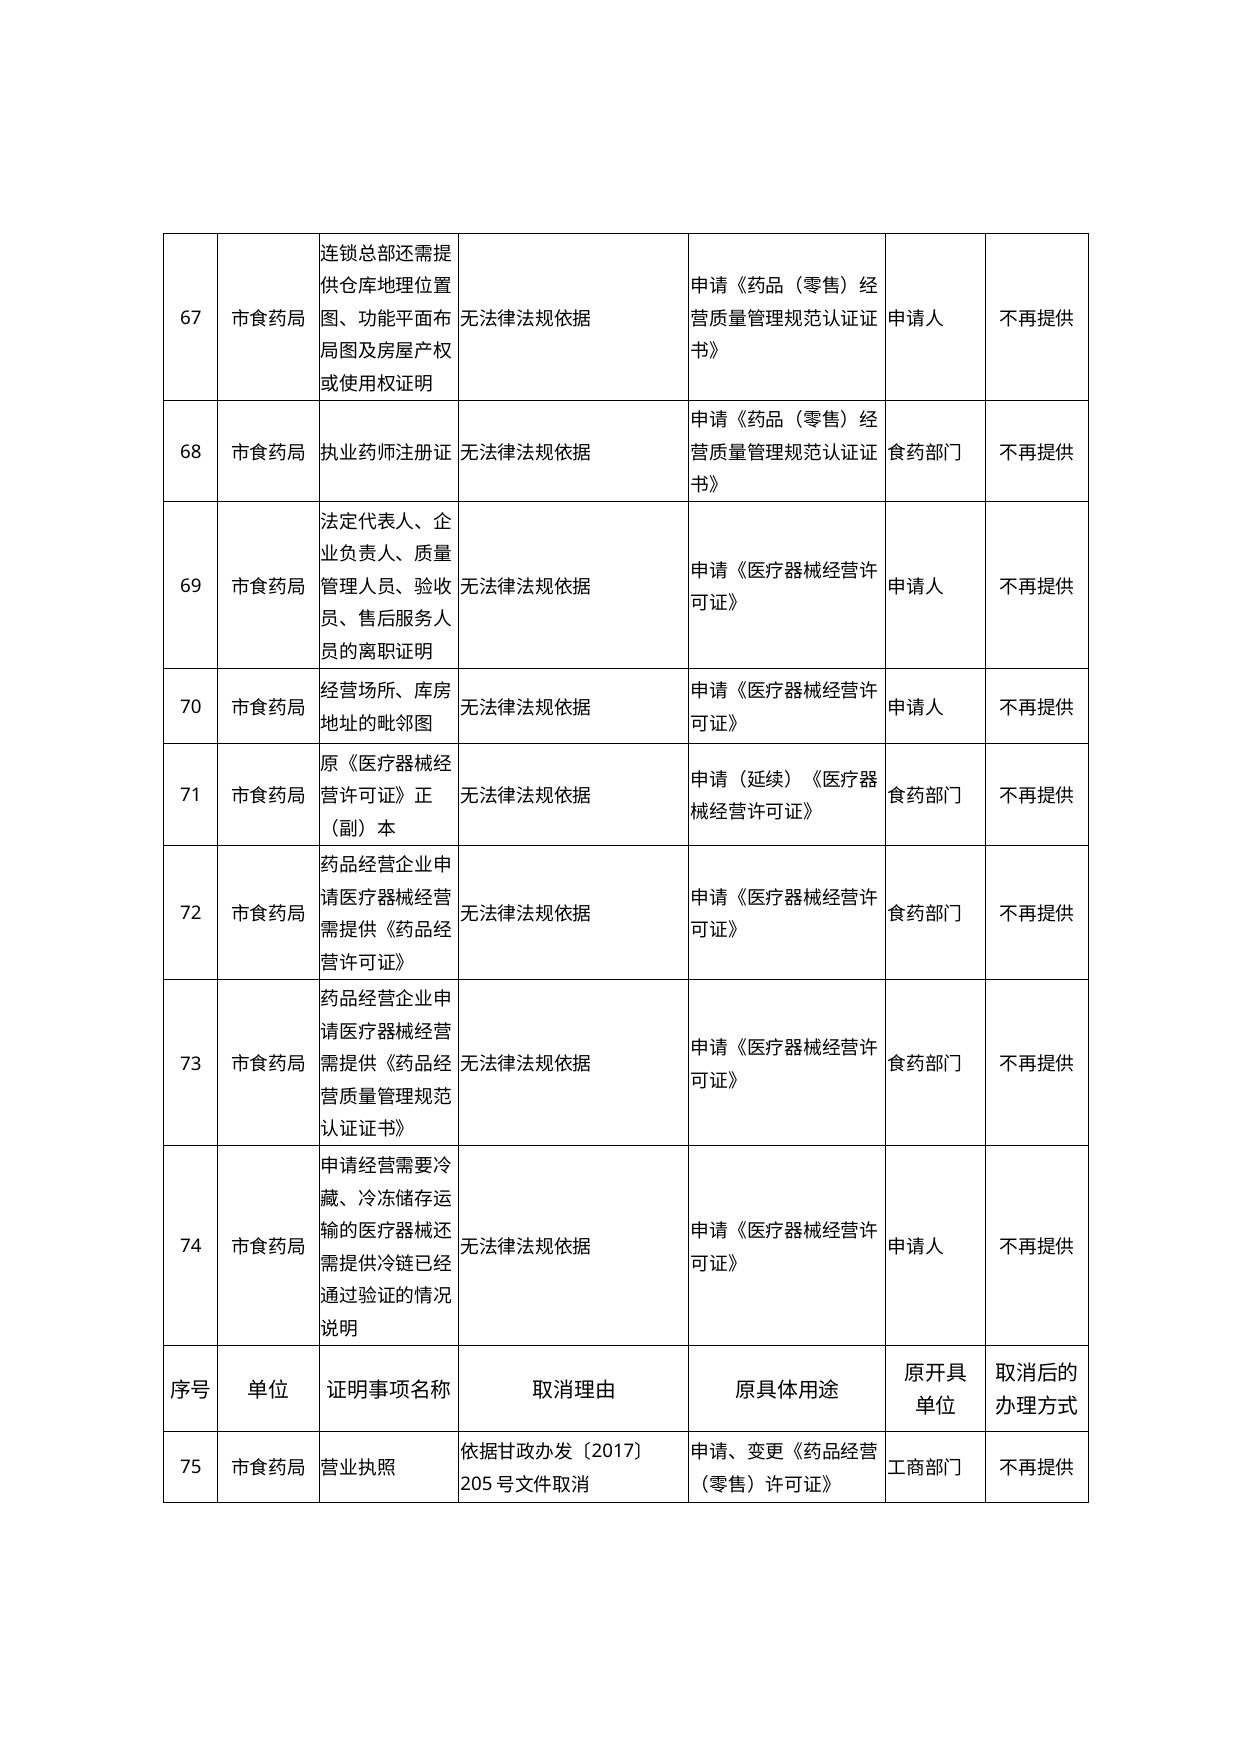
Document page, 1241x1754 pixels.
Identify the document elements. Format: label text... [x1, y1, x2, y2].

table_cell 申请、变更《药品经营（零售）许可证》 [689, 1432, 885, 1502]
table_cell 不再提供 [986, 846, 1088, 979]
table_cell 市食药局 [218, 744, 319, 844]
table_cell 不再提供 [986, 234, 1088, 399]
table_cell 申请经营需要冷藏、冷冻储存运输的医疗器械还需提供冷链已经通过验证的情况说明 [320, 1146, 458, 1344]
table_cell 食药部门 [886, 744, 985, 844]
table_cell 连锁总部还需提供仓库地理位置图、功能平面布局图及房屋产权或使用权证明 [320, 234, 458, 399]
table_cell 70 [164, 669, 217, 743]
table_cell 药品经营企业申请医疗器械经营需提供《药品经营质量管理规范认证证书》 [320, 980, 458, 1145]
table_cell 单位 [218, 1346, 319, 1431]
table_cell 市食药局 [218, 1146, 319, 1344]
table_cell 申请人 [886, 669, 985, 743]
table_cell 原开具 单位 [886, 1346, 985, 1431]
table_cell 原具体用途 [689, 1346, 885, 1431]
table_cell 市食药局 [218, 846, 319, 979]
table_cell 申请（延续）《医疗器械经营许可证》 [689, 744, 885, 844]
table_cell 不再提供 [986, 744, 1088, 844]
table_cell 工商部门 [886, 1432, 985, 1502]
table_cell 71 [164, 744, 217, 844]
table_cell 经营场所、库房地址的毗邻图 [320, 669, 458, 743]
table_cell 市食药局 [218, 502, 319, 668]
table_cell 市食药局 [218, 669, 319, 743]
table_cell 市食药局 [218, 234, 319, 399]
table_cell 无法律法规依据 [459, 234, 688, 399]
table_cell 75 [164, 1432, 217, 1502]
table_cell 68 [164, 401, 217, 501]
table_cell 无法律法规依据 [459, 401, 688, 501]
table_cell 申请《医疗器械经营许可证》 [689, 1146, 885, 1344]
table_cell 不再提供 [986, 1146, 1088, 1344]
table_cell 申请人 [886, 234, 985, 399]
table_cell 原《医疗器械经营许可证》正（副）本 [320, 744, 458, 844]
table_cell 申请《医疗器械经营许可证》 [689, 669, 885, 743]
table_cell 申请《医疗器械经营许可证》 [689, 846, 885, 979]
table_cell 无法律法规依据 [459, 1146, 688, 1344]
table_cell 申请人 [886, 1146, 985, 1344]
table_cell 不再提供 [986, 980, 1088, 1145]
table_cell 无法律法规依据 [459, 744, 688, 844]
table_cell 不再提供 [986, 502, 1088, 668]
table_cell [459, 1432, 688, 1502]
table_cell 申请人 [886, 502, 985, 668]
table_cell 证明事项名称 [320, 1346, 458, 1431]
table_cell 取消理由 [459, 1346, 688, 1431]
table_cell 无法律法规依据 [459, 502, 688, 668]
table_cell 不再提供 [986, 1432, 1088, 1502]
table_cell 73 [164, 980, 217, 1145]
table_cell 法定代表人、企业负责人、质量管理人员、验收员、售后服务人员的离职证明 [320, 502, 458, 668]
table_cell 市食药局 [218, 980, 319, 1145]
table_cell 无法律法规依据 [459, 669, 688, 743]
table_cell 食药部门 [886, 980, 985, 1145]
table_cell 营业执照 [320, 1432, 458, 1502]
table_cell 67 [164, 234, 217, 399]
table_cell 无法律法规依据 [459, 980, 688, 1145]
table_cell 不再提供 [986, 401, 1088, 501]
table_cell 不再提供 [986, 669, 1088, 743]
table_cell 取消后的 办理方式 [986, 1346, 1088, 1431]
table_cell 市食药局 [218, 401, 319, 501]
table_cell 申请《医疗器械经营许可证》 [689, 502, 885, 668]
table_cell 申请《药品（零售）经营质量管理规范认证证书》 [689, 401, 885, 501]
table_cell 市食药局 [218, 1432, 319, 1502]
table_cell 药品经营企业申请医疗器械经营需提供《药品经营许可证》 [320, 846, 458, 979]
table_cell 69 [164, 502, 217, 668]
table_cell 食药部门 [886, 401, 985, 501]
table_cell 72 [164, 846, 217, 979]
table_cell 74 [164, 1146, 217, 1344]
table_cell 序号 [164, 1346, 217, 1431]
table_cell 食药部门 [886, 846, 985, 979]
table_cell 申请《医疗器械经营许可证》 [689, 980, 885, 1145]
table_cell 无法律法规依据 [459, 846, 688, 979]
table_cell 执业药师注册证 [320, 401, 458, 501]
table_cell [689, 234, 885, 399]
